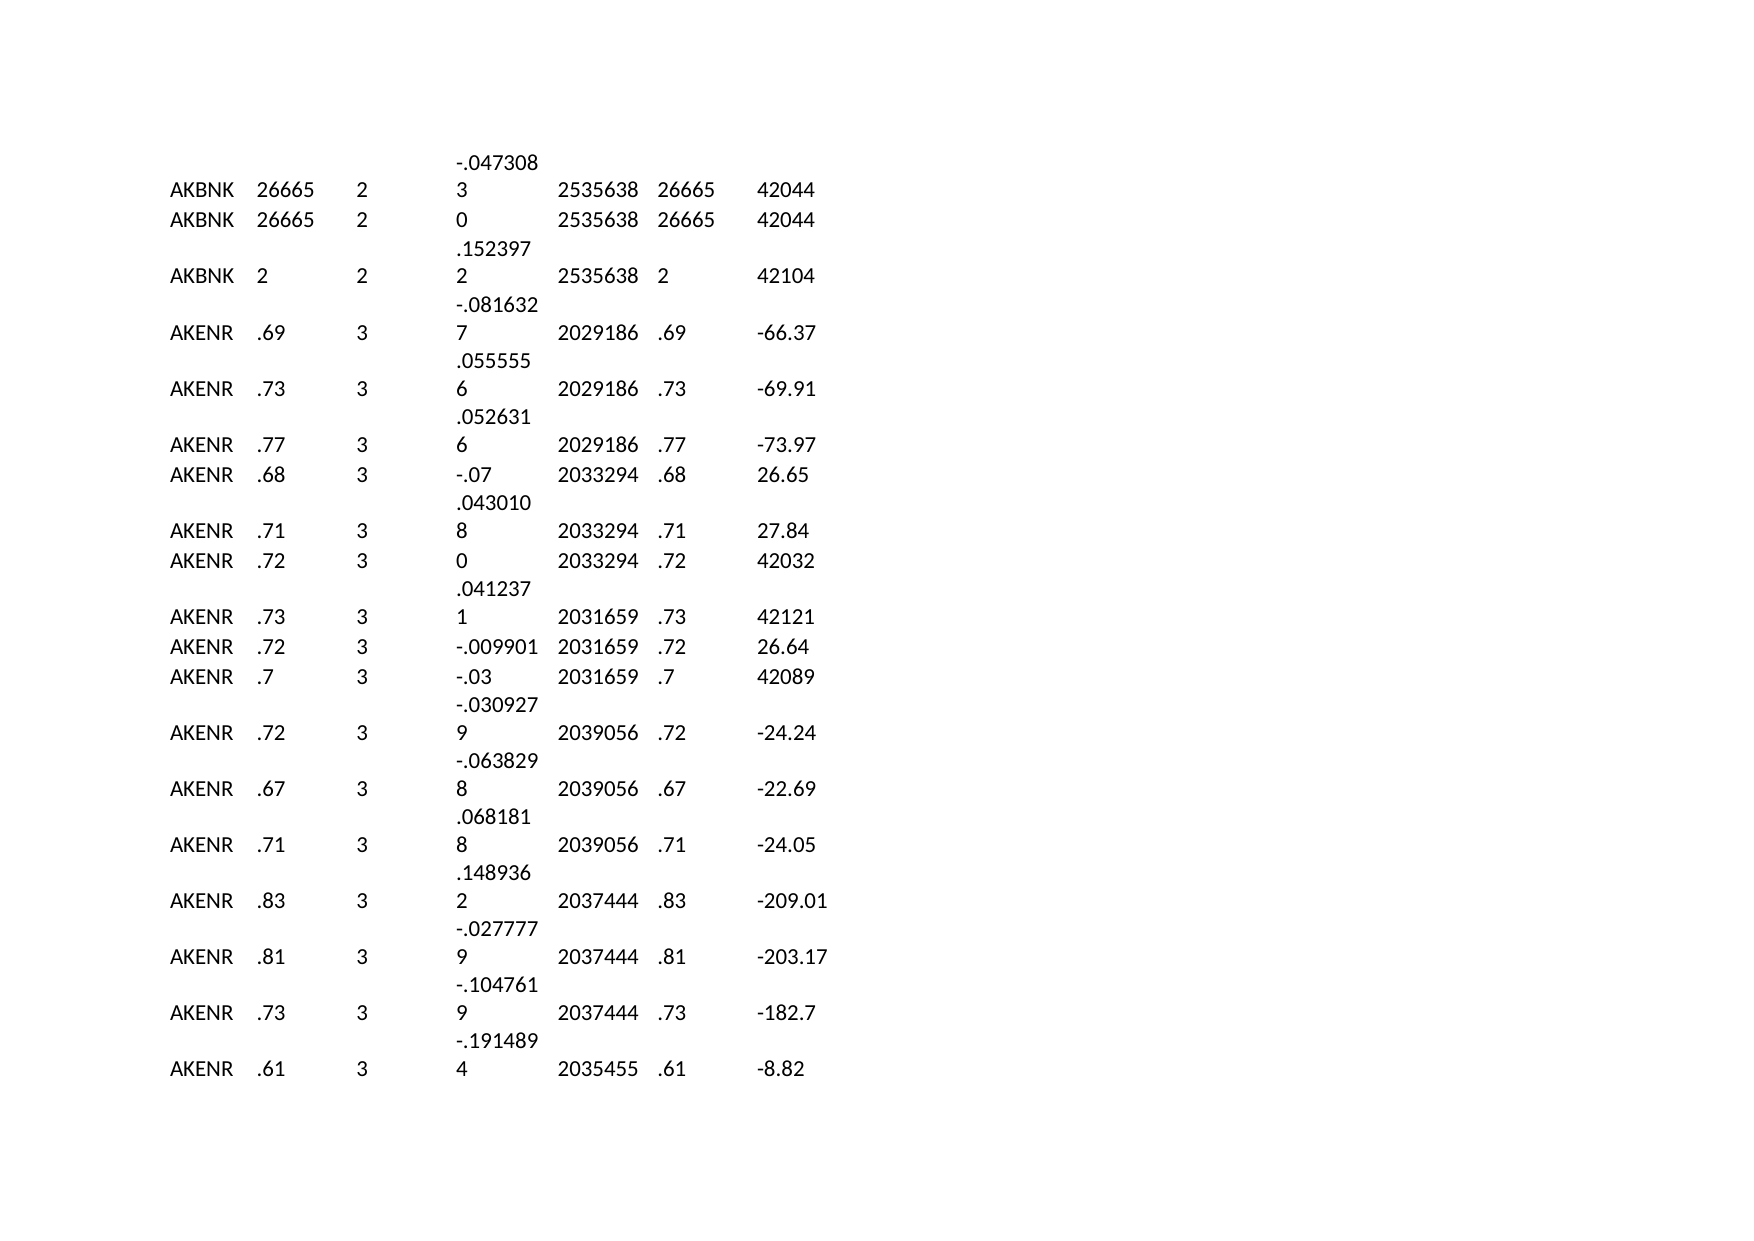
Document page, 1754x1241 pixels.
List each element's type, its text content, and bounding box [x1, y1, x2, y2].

table_cell 3 [349, 488, 448, 544]
table_cell .0681818 [449, 802, 550, 858]
table_cell 26665 [249, 148, 349, 204]
table_cell 2029186 [550, 402, 650, 458]
table_cell .71 [249, 488, 349, 544]
table_cell AKENR [163, 346, 249, 402]
table_cell .0555556 [449, 346, 550, 402]
table_cell 2 [650, 234, 749, 290]
table_cell 3 [349, 802, 448, 858]
table_cell .73 [249, 574, 349, 630]
table_cell -.1047619 [449, 970, 550, 1026]
table_cell 42089 [750, 660, 849, 690]
table_cell 42044 [750, 148, 849, 204]
table_cell .77 [249, 402, 349, 458]
table_cell .0526316 [449, 402, 550, 458]
table_cell AKENR [163, 690, 249, 746]
table_cell .73 [650, 574, 749, 630]
table_cell -.0277779 [449, 914, 550, 970]
table_cell -209.01 [750, 858, 849, 914]
table_cell 2037444 [550, 970, 650, 1026]
table_cell 2037444 [550, 914, 650, 970]
table_cell 3 [349, 402, 448, 458]
table_cell .72 [650, 630, 749, 660]
table_cell .1489362 [449, 858, 550, 914]
table_cell -.0638298 [449, 746, 550, 802]
table_cell AKENR [163, 802, 249, 858]
table_cell AKENR [163, 544, 249, 574]
table_cell .0412371 [449, 574, 550, 630]
table_cell 3 [349, 858, 448, 914]
table_cell 26.65 [750, 458, 849, 488]
table_cell 2039056 [550, 690, 650, 746]
table_cell AKENR [163, 402, 249, 458]
table_cell 2 [349, 234, 448, 290]
table_cell -203.17 [750, 914, 849, 970]
table_cell 2039056 [550, 746, 650, 802]
table_cell 2535638 [550, 204, 650, 234]
table_cell .83 [249, 858, 349, 914]
table_cell AKENR [163, 858, 249, 914]
table_cell .83 [650, 858, 749, 914]
table_cell .69 [249, 290, 349, 346]
table_cell AKBNK [163, 234, 249, 290]
table_cell .1523972 [449, 234, 550, 290]
table_cell .71 [249, 802, 349, 858]
table_cell -73.97 [750, 402, 849, 458]
table_cell .73 [249, 346, 349, 402]
table_cell .7 [249, 660, 349, 690]
table_cell 2033294 [550, 458, 650, 488]
table_cell AKENR [163, 290, 249, 346]
table_cell .72 [249, 630, 349, 660]
table_cell 3 [349, 290, 448, 346]
table_cell .73 [650, 970, 749, 1026]
table_cell .77 [650, 402, 749, 458]
table_cell .67 [650, 746, 749, 802]
table_cell 26665 [650, 204, 749, 234]
table_cell AKENR [163, 458, 249, 488]
table_cell 0 [449, 544, 550, 574]
table_cell 3 [349, 746, 448, 802]
table_cell AKENR [163, 914, 249, 970]
table_cell 2029186 [550, 290, 650, 346]
table_cell 2 [349, 148, 448, 204]
table_cell 0 [449, 204, 550, 234]
table_cell .68 [650, 458, 749, 488]
table_cell 3 [349, 544, 448, 574]
table_cell .81 [249, 914, 349, 970]
table_cell .61 [650, 1026, 749, 1082]
table_cell .68 [249, 458, 349, 488]
table_cell -.0309279 [449, 690, 550, 746]
table_cell AKENR [163, 660, 249, 690]
table_cell 3 [349, 1026, 448, 1082]
table_cell 42121 [750, 574, 849, 630]
table_cell -.009901 [449, 630, 550, 660]
table_cell 2 [249, 234, 349, 290]
table_cell .72 [249, 690, 349, 746]
table_cell 2039056 [550, 802, 650, 858]
table_cell AKBNK [163, 148, 249, 204]
table_cell 3 [349, 346, 448, 402]
table_cell AKENR [163, 630, 249, 660]
table_cell 3 [349, 660, 448, 690]
table_cell 2031659 [550, 574, 650, 630]
table_cell -8.82 [750, 1026, 849, 1082]
table_cell 27.84 [750, 488, 849, 544]
table_cell -182.7 [750, 970, 849, 1026]
table_cell 26665 [650, 148, 749, 204]
table_cell -.0816327 [449, 290, 550, 346]
table_cell AKENR [163, 574, 249, 630]
table_cell 3 [349, 574, 448, 630]
table_cell -24.24 [750, 690, 849, 746]
table_cell .7 [650, 660, 749, 690]
table_cell 3 [349, 970, 448, 1026]
table_cell -.03 [449, 660, 550, 690]
table_cell -69.91 [750, 346, 849, 402]
table_cell AKENR [163, 488, 249, 544]
table_cell 26665 [249, 204, 349, 234]
table_cell -24.05 [750, 802, 849, 858]
table_cell 2033294 [550, 544, 650, 574]
table_cell .73 [650, 346, 749, 402]
table_cell -.1914894 [449, 1026, 550, 1082]
table_cell .0430108 [449, 488, 550, 544]
table_cell -.07 [449, 458, 550, 488]
table_cell 2535638 [550, 148, 650, 204]
table_cell .72 [650, 690, 749, 746]
table_cell AKENR [163, 970, 249, 1026]
table_cell .71 [650, 802, 749, 858]
table_cell 42032 [750, 544, 849, 574]
table_cell 2031659 [550, 630, 650, 660]
table_cell .61 [249, 1026, 349, 1082]
table_cell 2029186 [550, 346, 650, 402]
table_cell .72 [650, 544, 749, 574]
table_cell .67 [249, 746, 349, 802]
table_cell 2035455 [550, 1026, 650, 1082]
table_cell 2535638 [550, 234, 650, 290]
table_cell 3 [349, 690, 448, 746]
table_cell 3 [349, 458, 448, 488]
table_cell AKENR [163, 1026, 249, 1082]
table_cell -.0473083 [449, 148, 550, 204]
table_cell 2033294 [550, 488, 650, 544]
table_cell 26.64 [750, 630, 849, 660]
table_cell .73 [249, 970, 349, 1026]
table_cell .72 [249, 544, 349, 574]
table_cell 42104 [750, 234, 849, 290]
table_cell .71 [650, 488, 749, 544]
table_cell -22.69 [750, 746, 849, 802]
table_cell 2031659 [550, 660, 650, 690]
table_cell 3 [349, 630, 448, 660]
table_cell AKBNK [163, 204, 249, 234]
table_cell .81 [650, 914, 749, 970]
table_cell -66.37 [750, 290, 849, 346]
table_cell 3 [349, 914, 448, 970]
table_cell AKENR [163, 746, 249, 802]
table_cell 42044 [750, 204, 849, 234]
table_cell 2037444 [550, 858, 650, 914]
table_cell .69 [650, 290, 749, 346]
table_cell 2 [349, 204, 448, 234]
